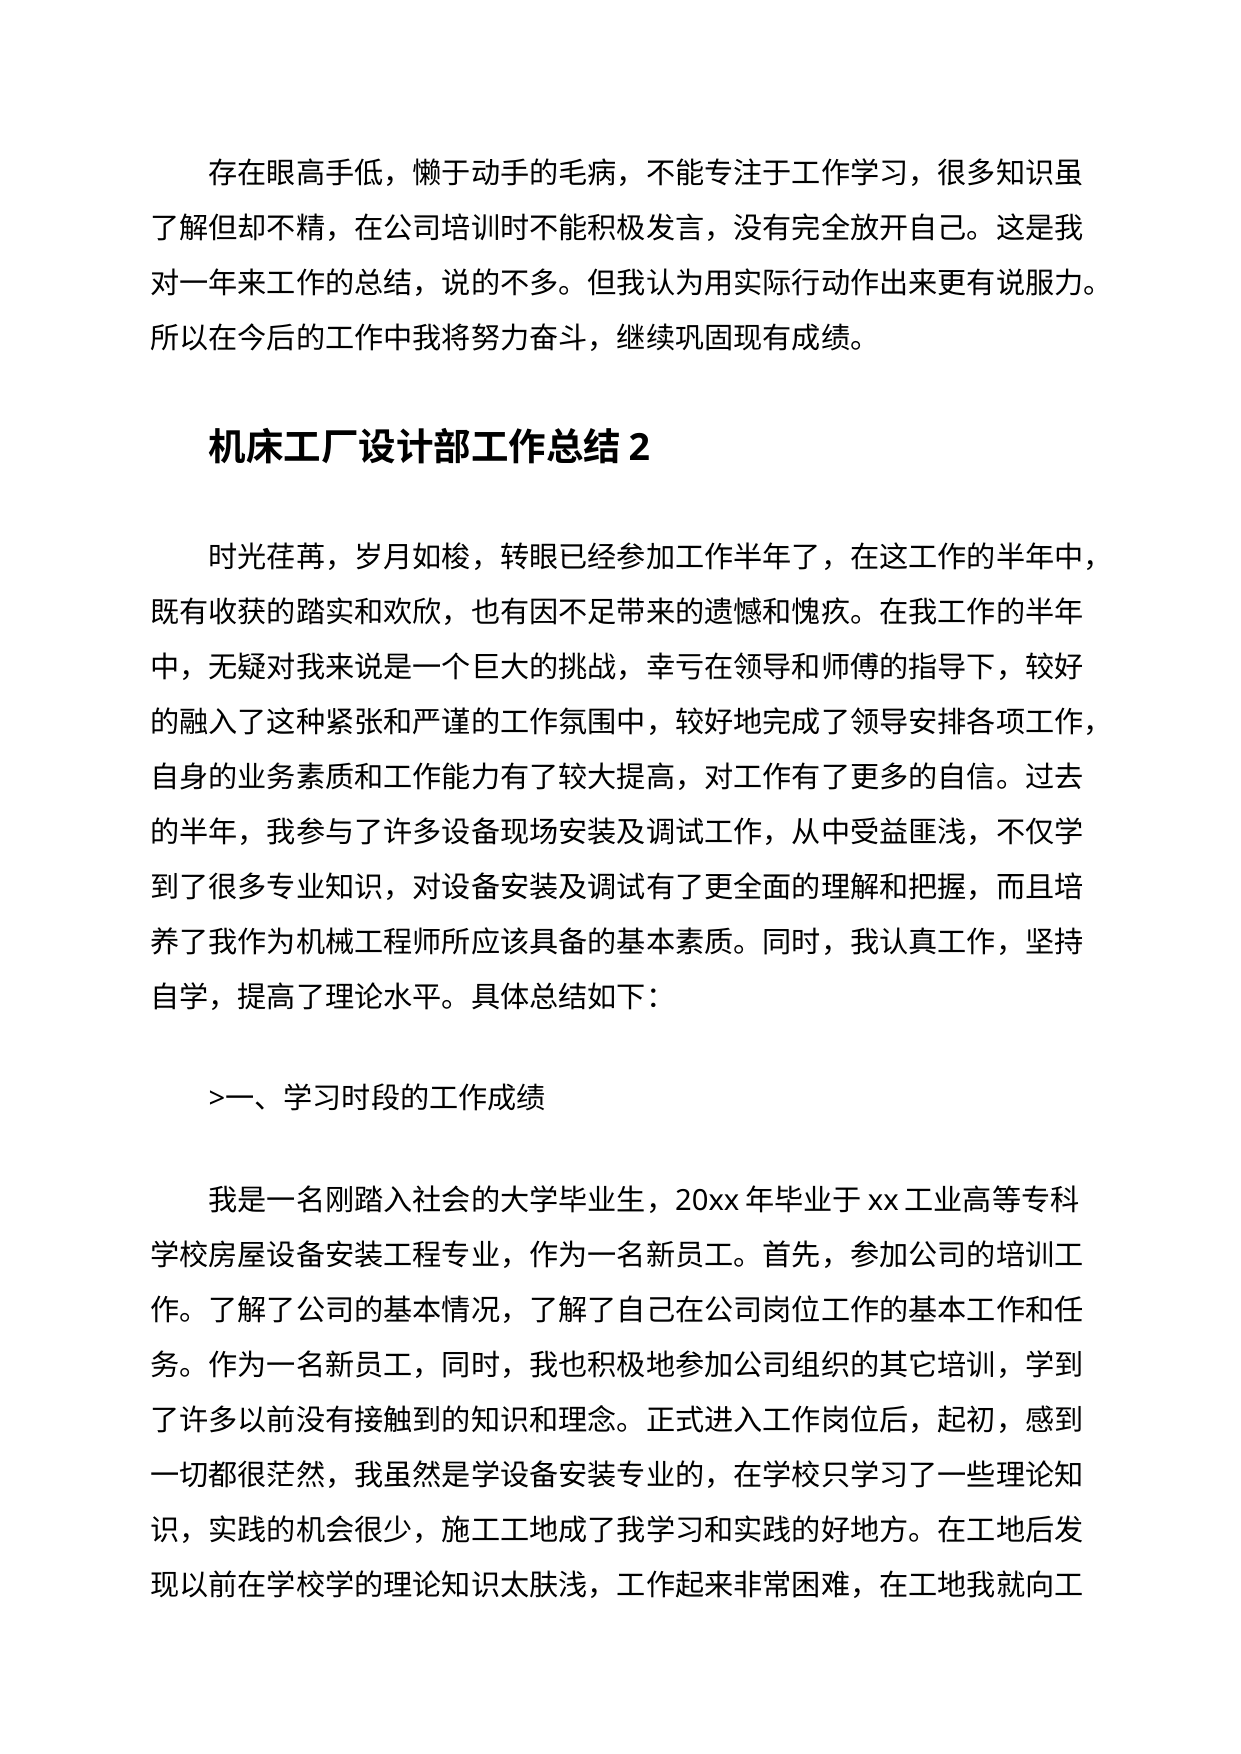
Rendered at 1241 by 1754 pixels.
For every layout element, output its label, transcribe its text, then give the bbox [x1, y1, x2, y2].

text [150, 1177, 1090, 1604]
text 时光荏苒，岁月如梭，转眼已经参加工作半年了，在这工作的半年中，既有收获的踏实和欢欣，也有因不足带来的遗憾和愧疚。在我工作的半年中，无疑对我来说是一个巨大的挑战，幸亏在领导和师傅的指导下，较好的融入了这种紧张和严谨的工作氛围中，较好地完成了领导安排各项工作，自身的业务素质和工作能力有了较大提高，对工作有了更多的自信。过去的半年，我参与了许多设备现场安装及调试工作，从中受益匪浅，不仅学到了很多专业知识，对设备安装及调试有了更全面的理解和把握，而且培养了我作为机械工程师所应该具备的基本素质。同时，我认真工作，坚持自学，提高了理论水平。具体总结如下： [150, 534, 1090, 1016]
text >一、学习时段的工作成绩 [150, 1075, 1090, 1117]
text 机床工厂设计部工作总结2 [150, 416, 1090, 471]
text 存在眼高手低，懒于动手的毛病，不能专注于工作学习，很多知识虽了解但却不精，在公司培训时不能积极发言，没有完全放开自己。这是我对一年来工作的总结，说的不多。但我认为用实际行动作出来更有说服力。所以在今后的工作中我将努力奋斗，继续巩固现有成绩。 [150, 150, 1090, 357]
